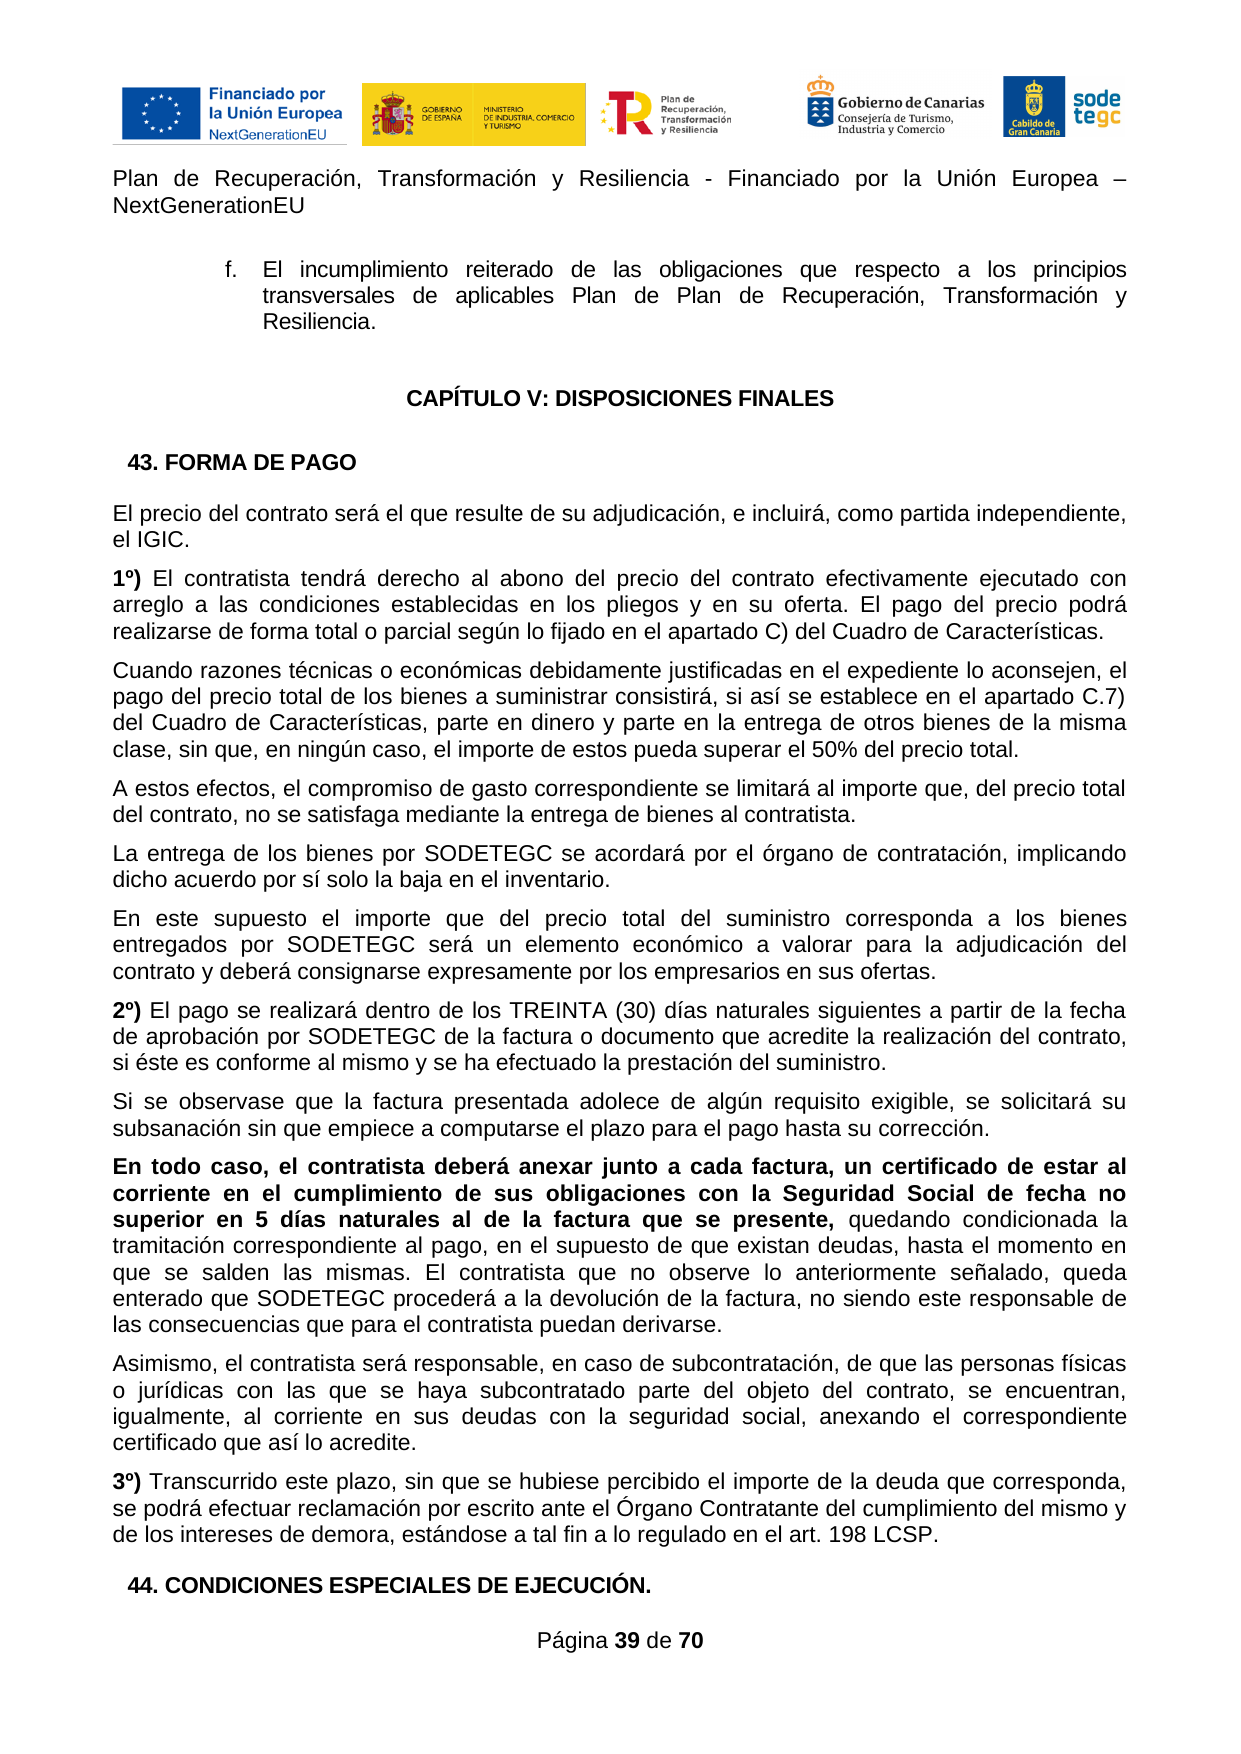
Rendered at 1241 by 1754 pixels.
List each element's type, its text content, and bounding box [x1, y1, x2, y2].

text En este supuesto el importe que del precio total del suministro corresponda a los bienes entregados por SODETEGC será un elemento económico a valorar para la adjudicación del contrato y deberá consignarse expresamente por los empresarios en sus ofertas. [112, 905, 1128, 984]
picture [1003, 76, 1125, 137]
text En todo caso, el contratista deberá anexar junto a cada factura, un certificado de estar al corriente en el cumplimiento de sus obligaciones con la Seguridad Social de fecha no superior en 5 días naturales al de la factura que se presente, quedando condicionada la tramitación correspondiente al pago, en el supuesto de que existan deudas, hasta el momento en que se salden las mismas. El contratista que no observe lo anteriormente señalado, queda enterado que SODETEGC procederá a la devolución de la factura, no siendo este responsable de las consecuencias que para el contratista puedan derivarse. [112, 1153, 1128, 1338]
text A estos efectos, el compromiso de gasto correspondiente se limitará al importe que, del precio total del contrato, no se satisfaga mediante la entrega de bienes al contratista. [112, 774, 1128, 827]
text 3º) Transcurrido este plazo, sin que se hubiese percibido el importe de la deuda que corresponda, se podrá efectuar reclamación por escrito ante el Órgano Contratante del cumplimiento del mismo y de los intereses de demora, estándose a tal fin a lo regulado en el art. 198 LCSP. [112, 1468, 1128, 1547]
text 1º) El contratista tendrá derecho al abono del precio del contrato efectivamente ejecutado con arreglo a las condiciones establecidas en los pliegos y en su oferta. El pago del precio podrá realizarse de forma total o parcial según lo fijado en el apartado C) del Cuadro de Características. [112, 565, 1128, 644]
text El precio del contrato será el que resulte de su adjudicación, e incluirá, como partida independiente, el IGIC. [112, 500, 1128, 553]
text CAPÍTULO V: DISPOSICIONES FINALES [112, 385, 1128, 411]
text La entrega de los bienes por SODETEGC se acordará por el órgano de contratación, implicando dicho acuerdo por sí solo la baja en el inventario. [112, 840, 1128, 892]
subtitle FORMA DE PAGO [127, 448, 1128, 475]
text Asimismo, el contratista será responsable, en caso de subcontratación, de que las personas físicas o jurídicas con las que se haya subcontratado parte del objeto del contrato, se encuentran, igualmente, al corriente en sus deudas con la seguridad social, anexando el correspondiente certificado que así lo acredite. [112, 1350, 1128, 1456]
text Cuando razones técnicas o económicas debidamente justificadas en el expediente lo aconsejen, el pago del precio total de los bienes a suministrar consistirá, si así se establece en el apartado C.7) del Cuadro de Características, parte en dinero y parte en la entrega de otros bienes de la misma clase, sin que, en ningún caso, el importe de estos pueda superar el 50% del precio total. [112, 657, 1128, 762]
text 2º) El pago se realizará dentro de los TREINTA (30) días naturales siguientes a partir de la fecha de aprobación por SODETEGC de la factura o documento que acredite la realización del contrato, si éste es conforme al mismo y se ha efectuado la prestación del suministro. [112, 997, 1128, 1076]
list El incumplimiento reiterado de las obligaciones que respecto a los principios transversales de aplicables Plan de Plan de Recuperación, Transformación y Resiliencia. [225, 256, 1128, 335]
subtitle CONDICIONES ESPECIALES DE EJECUCIÓN. [127, 1572, 1128, 1599]
text Si se observase que la factura presentada adolece de algún requisito exigible, se solicitará su subsanación sin que empiece a computarse el plazo para el pago hasta su corrección. [112, 1088, 1128, 1141]
picture [798, 69, 992, 139]
picture [112, 76, 735, 150]
